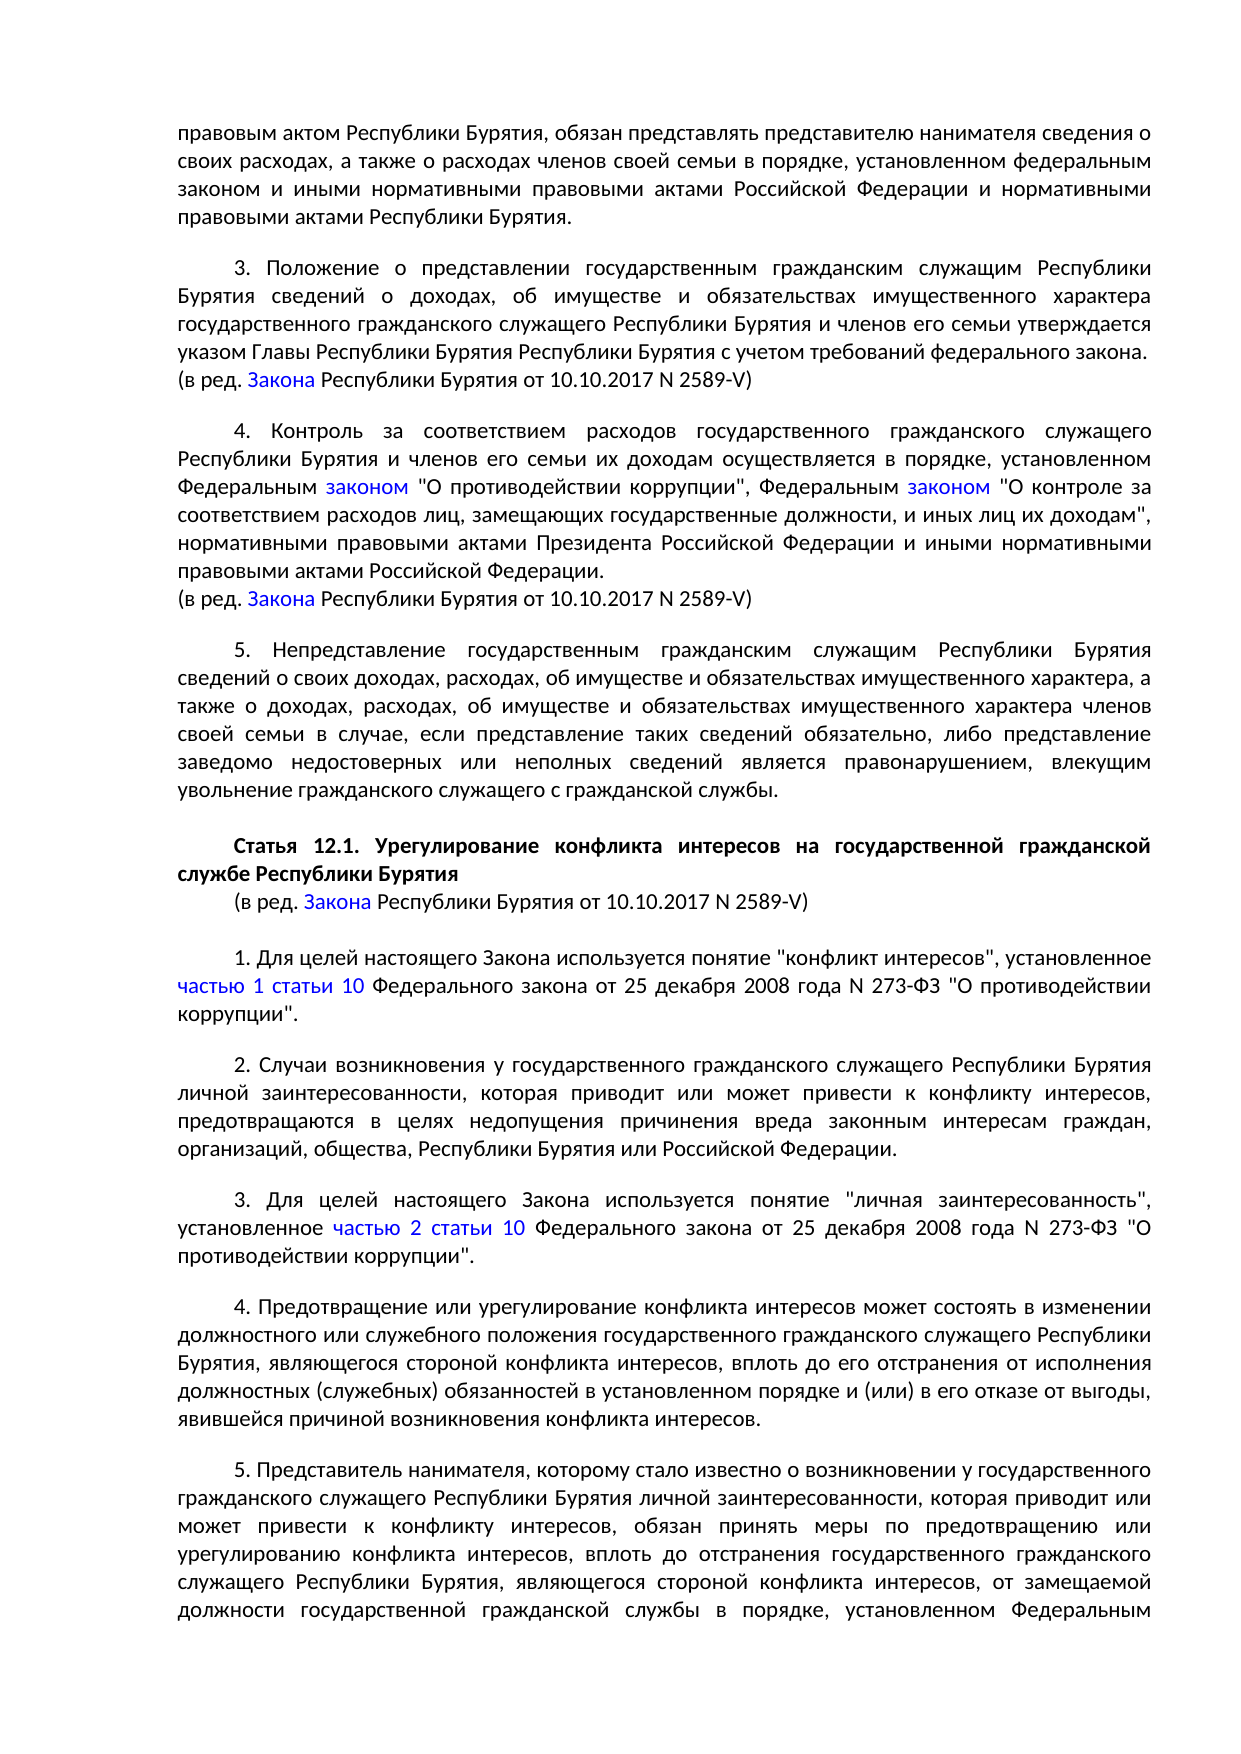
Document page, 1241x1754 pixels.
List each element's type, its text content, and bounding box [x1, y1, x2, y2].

text 2. Случаи возникновения у государственного гражданского служащего Республики Бурятия личной заинтересованности, которая приводит или может привести к конфликту интересов, предотвращаются в целях недопущения причинения вреда законным интересам граждан, организаций, общества, Республики Бурятия или Российской Федерации. [177, 1050, 1152, 1162]
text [177, 118, 1152, 230]
title Статья 12.1. Урегулирование конфликта интересов на государственной гражданской службе Республики Бурятия [177, 831, 1152, 887]
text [177, 1455, 1152, 1623]
text (в ред. Закона Республики Бурятия от 10.10.2017 N 2589-V) [177, 887, 1152, 915]
text 4. Контроль за соответствием расходов государственного гражданского служащего Республики Бурятия и членов его семьи их доходам осуществляется в порядке, установленном Федеральным законом "О противодействии коррупции", Федеральным законом "О контроле за соответствием расходов лиц, замещающих государственные должности, и иных лиц их доходам", нормативными правовыми актами Президента Российской Федерации и иными нормативными правовыми актами Российской Федерации. [177, 416, 1152, 584]
text 3. Положение о представлении государственным гражданским служащим Республики Бурятия сведений о доходах, об имуществе и обязательствах имущественного характера государственного гражданского служащего Республики Бурятия и членов его семьи утверждается указом Главы Республики Бурятия Республики Бурятия с учетом требований федерального закона. [177, 253, 1152, 365]
text 1. Для целей настоящего Закона используется понятие "конфликт интересов", установленное частью 1 статьи 10 Федерального закона от 25 декабря 2008 года N 273-ФЗ "О противодействии коррупции". [177, 943, 1152, 1027]
text 3. Для целей настоящего Закона используется понятие "личная заинтересованность", установленное частью 2 статьи 10 Федерального закона от 25 декабря 2008 года N 273-ФЗ "О противодействии коррупции". [177, 1185, 1152, 1269]
text 4. Предотвращение или урегулирование конфликта интересов может состоять в изменении должностного или служебного положения государственного гражданского служащего Республики Бурятия, являющегося стороной конфликта интересов, вплоть до его отстранения от исполнения должностных (служебных) обязанностей в установленном порядке и (или) в его отказе от выгоды, явившейся причиной возникновения конфликта интересов. [177, 1292, 1152, 1432]
text (в ред. Закона Республики Бурятия от 10.10.2017 N 2589-V) [177, 365, 1152, 393]
text (в ред. Закона Республики Бурятия от 10.10.2017 N 2589-V) [177, 584, 1152, 612]
text 5. Непредставление государственным гражданским служащим Республики Бурятия сведений о своих доходах, расходах, об имуществе и обязательствах имущественного характера, а также о доходах, расходах, об имуществе и обязательствах имущественного характера членов своей семьи в случае, если представление таких сведений обязательно, либо представление заведомо недостоверных или неполных сведений является правонарушением, влекущим увольнение гражданского служащего с гражданской службы. [177, 635, 1152, 803]
